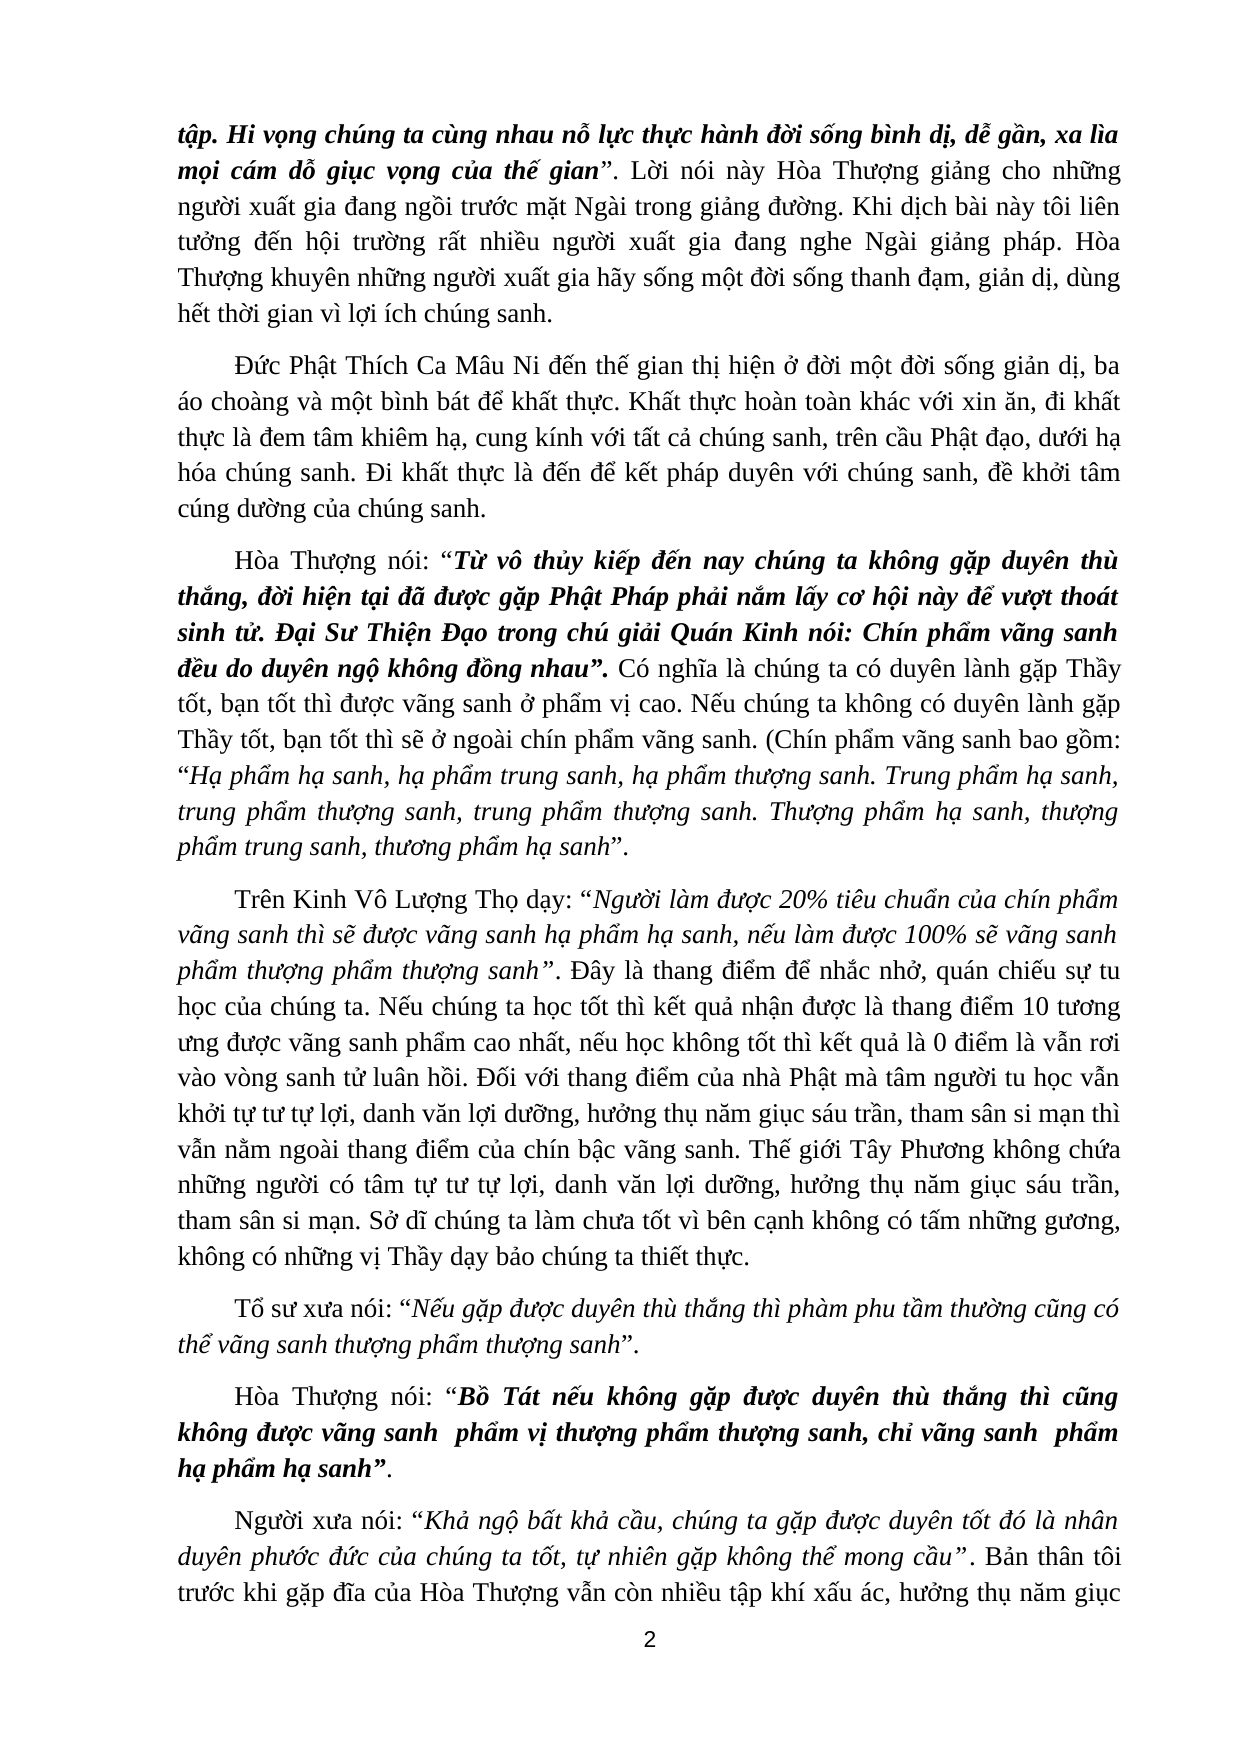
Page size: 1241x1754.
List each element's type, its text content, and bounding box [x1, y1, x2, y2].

text Trên Kinh Vô Lượng Thọ dạy: “Người làm được 20% tiêu chuẩn của chín phẩm vãng sanh thì sẽ được vãng sanh hạ phẩm hạ sanh, nếu làm được 100% sẽ vãng sanh phẩm thượng phẩm thượng sanh”. Đây là thang điểm để nhắc nhở, quán chiếu sự tu học của chúng ta. Nếu chúng ta học tốt thì kết quả nhận được là thang điểm 10 tương ưng được vãng sanh phẩm cao nhất, nếu học không tốt thì kết quả là 0 điểm là vẫn rơi vào vòng sanh tử luân hồi. Đối với thang điểm của nhà Phật mà tâm người tu học vẫn khởi tự tư tự lợi, danh văn lợi dưỡng, hưởng thụ năm giục sáu trần, tham sân si mạn thì vẫn nằm ngoài thang điểm của chín bậc vãng sanh. Thế giới Tây Phương không chứa những người có tâm tự tư tự lợi, danh văn lợi dưỡng, hưởng thụ năm giục sáu trần, tham sân si mạn. Sở dĩ chúng ta làm chưa tốt vì bên cạnh không có tấm những gương, không có những vị Thầy dạy bảo chúng ta thiết thực. [177, 883, 1122, 1271]
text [177, 1504, 1122, 1607]
text Tổ sư xưa nói: “Nếu gặp được duyên thù thắng thì phàm phu tầm thường cũng có thể vãng sanh thượng phẩm thượng sanh”. [177, 1292, 1122, 1359]
text Đức Phật Thích Ca Mâu Ni đến thế gian thị hiện ở đời một đời sống giản dị, ba áo choàng và một bình bát để khất thực. Khất thực hoàn toàn khác với xin ăn, đi khất thực là đem tâm khiêm hạ, cung kính với tất cả chúng sanh, trên cầu Phật đạo, dưới hạ hóa chúng sanh. Đi khất thực là đến để kết pháp duyên với chúng sanh, đề khởi tâm cúng dường của chúng sanh. [177, 349, 1122, 523]
text Hòa Thượng nói: “Bồ Tát nếu không gặp được duyên thù thắng thì cũng không được vãng sanh phẩm vị thượng phẩm thượng sanh, chỉ vãng sanh phẩm hạ phẩm hạ sanh”. [177, 1381, 1122, 1483]
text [177, 118, 1122, 328]
text Hòa Thượng nói: “Từ vô thủy kiếp đến nay chúng ta không gặp duyên thù thắng, đời hiện tại đã được gặp Phật Pháp phải nắm lấy cơ hội này để vượt thoát sinh tử. Đại Sư Thiện Đạo trong chú giải Quán Kinh nói: Chín phẩm vãng sanh đều do duyên ngộ không đồng nhau”. Có nghĩa là chúng ta có duyên lành gặp Thầy tốt, bạn tốt thì được vãng sanh ở phẩm vị cao. Nếu chúng ta không có duyên lành gặp Thầy tốt, bạn tốt thì sẽ ở ngoài chín phẩm vãng sanh. (Chín phẩm vãng sanh bao gồm: “Hạ phẩm hạ sanh, hạ phẩm trung sanh, hạ phẩm thượng sanh. Trung phẩm hạ sanh, trung phẩm thượng sanh, trung phẩm thượng sanh. Thượng phẩm hạ sanh, thượng phẩm trung sanh, thương phẩm hạ sanh”. [177, 544, 1122, 861]
